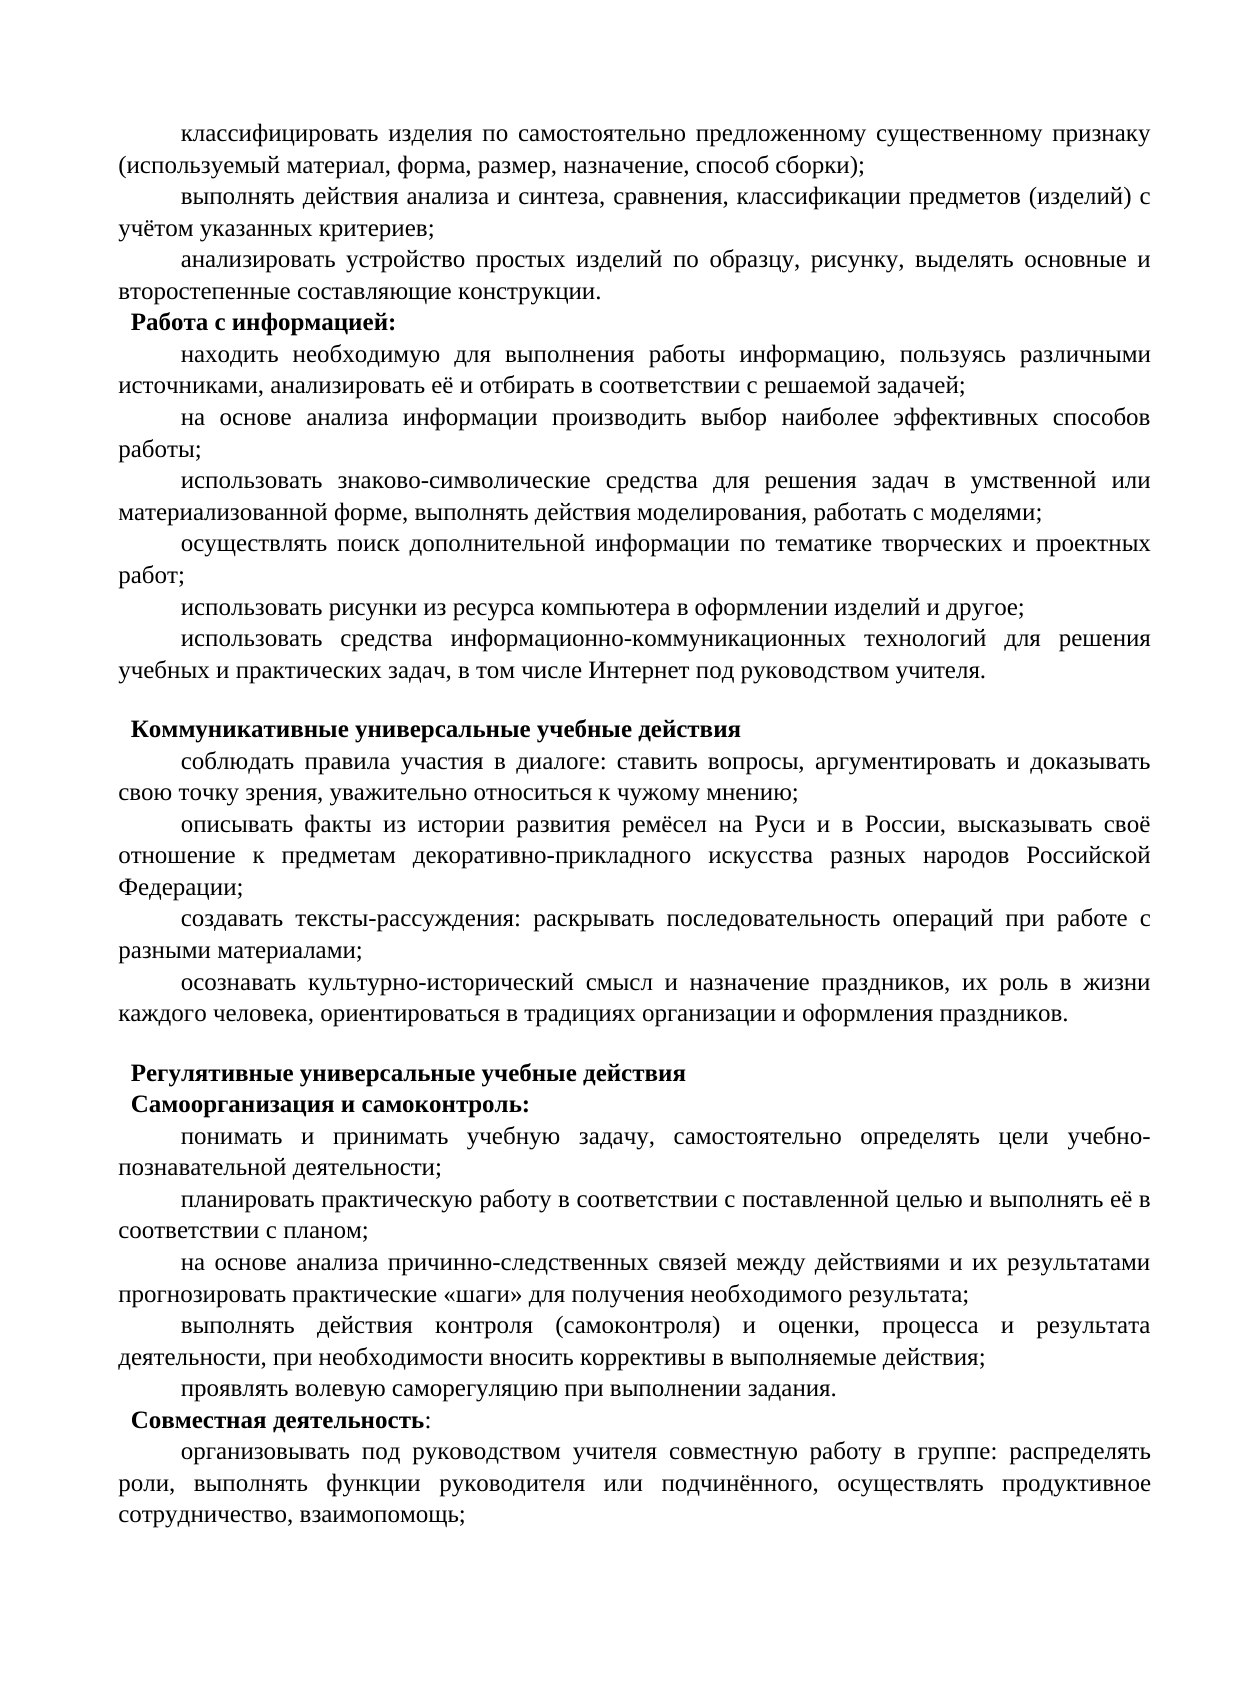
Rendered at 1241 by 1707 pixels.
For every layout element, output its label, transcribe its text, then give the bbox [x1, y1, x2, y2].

text Самоорганизация и самоконтроль: [131, 1089, 1152, 1118]
text Работа с информацией: [131, 307, 1152, 336]
text классифицировать изделия по самостоятельно предложенному существенному признаку (используемый материал, форма, размер, назначение, способ сборки); [118, 118, 1152, 178]
text использовать рисунки из ресурса компьютера в оформлении изделий и другое; [118, 592, 1152, 620]
text использовать знаково-символические средства для решения задач в умственной или материализованной форме, выполнять действия моделирования, работать с моделями; [118, 465, 1152, 526]
text соблюдать правила участия в диалоге: ставить вопросы, аргументировать и доказывать свою точку зрения, уважительно относиться к чужому мнению; [118, 746, 1152, 806]
text выполнять действия контроля (самоконтроля) и оценки, процесса и результата деятельности, при необходимости вносить коррективы в выполняемые действия; [118, 1310, 1152, 1371]
text Регулятивные универсальные учебные действия [131, 1058, 1152, 1086]
text на основе анализа причинно-следственных связей между действиями и их результатами прогнозировать практические «шаги» для получения необходимого результата; [118, 1247, 1152, 1307]
text на основе анализа информации производить выбор наиболее эффективных способов работы; [118, 402, 1152, 462]
text осуществлять поиск дополнительной информации по тематике творческих и проектных работ; [118, 528, 1152, 589]
text планировать практическую работу в соответствии с поставленной целью и выполнять её в соответствии с планом; [118, 1184, 1152, 1244]
text находить необходимую для выполнения работы информацию, пользуясь различными источниками, анализировать её и отбирать в соответствии с решаемой задачей; [118, 339, 1152, 399]
text Совместная деятельность: [131, 1405, 1152, 1434]
text описывать факты из истории развития ремёсел на Руси и в России, высказывать своё отношение к предметам декоративно-прикладного искусства разных народов Российской Федерации; [118, 809, 1152, 901]
text понимать и принимать учебную задачу, самостоятельно определять цели учебно-познавательной деятельности; [118, 1121, 1152, 1181]
text выполнять действия анализа и синтеза, сравнения, классификации предметов (изделий) с учётом указанных критериев; [118, 181, 1152, 242]
text осознавать культурно-исторический смысл и назначение праздников, их роль в жизни каждого человека, ориентироваться в традициях организации и оформления праздников. [118, 967, 1152, 1027]
text проявлять волевую саморегуляцию при выполнении задания. [118, 1373, 1152, 1402]
text использовать средства информационно-коммуникационных технологий для решения учебных и практических задач, в том числе Интернет под руководством учителя. [118, 623, 1152, 683]
text создавать тексты-рассуждения: раскрывать последовательность операций при работе с разными материалами; [118, 903, 1152, 964]
text организовывать под руководством учителя совместную работу в группе: распределять роли, выполнять функции руководителя или подчинённого, осуществлять продуктивное сотрудничество, взаимопомощь; [118, 1436, 1152, 1528]
text Коммуникативные универсальные учебные действия [131, 714, 1152, 743]
text анализировать устройство простых изделий по образцу, рисунку, выделять основные и второстепенные составляющие конструкции. [118, 244, 1152, 305]
